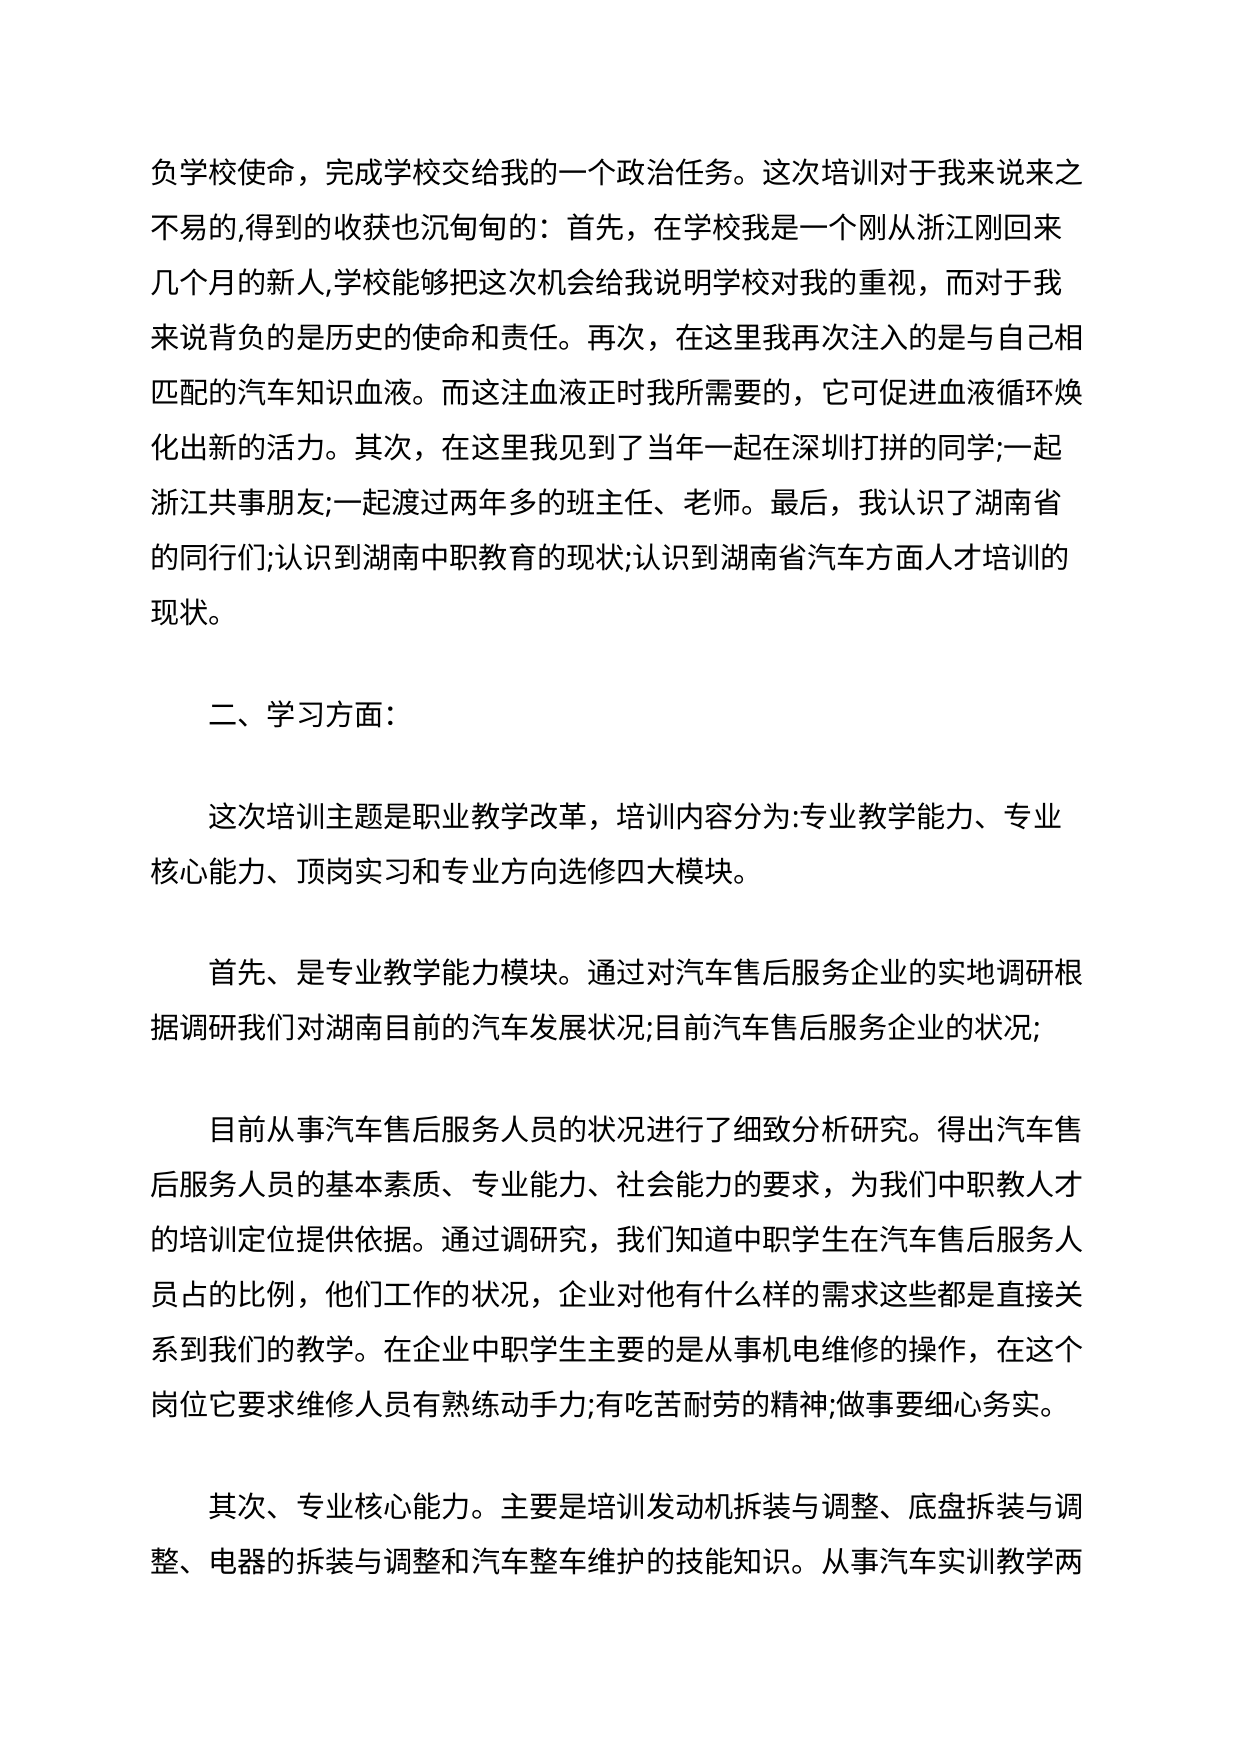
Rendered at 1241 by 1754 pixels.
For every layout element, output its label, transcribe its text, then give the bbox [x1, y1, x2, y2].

text 二、学习方面： [150, 691, 1090, 734]
text 这次培训主题是职业教学改革，培训内容分为:专业教学能力、专业核心能力、顶岗实习和专业方向选修四大模块。 [150, 793, 1090, 891]
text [150, 1483, 1090, 1581]
text 目前从事汽车售后服务人员的状况进行了细致分析研究。得出汽车售后服务人员的基本素质、专业能力、社会能力的要求，为我们中职教人才的培训定位提供依据。通过调研究，我们知道中职学生在汽车售后服务人员占的比例，他们工作的状况，企业对他有什么样的需求这些都是直接关系到我们的教学。在企业中职学生主要的是从事机电维修的操作，在这个岗位它要求维修人员有熟练动手力;有吃苦耐劳的精神;做事要细心务实。 [150, 1107, 1090, 1424]
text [150, 150, 1090, 632]
text 首先、是专业教学能力模块。通过对汽车售后服务企业的实地调研根据调研我们对湖南目前的汽车发展状况;目前汽车售后服务企业的状况; [150, 950, 1090, 1047]
